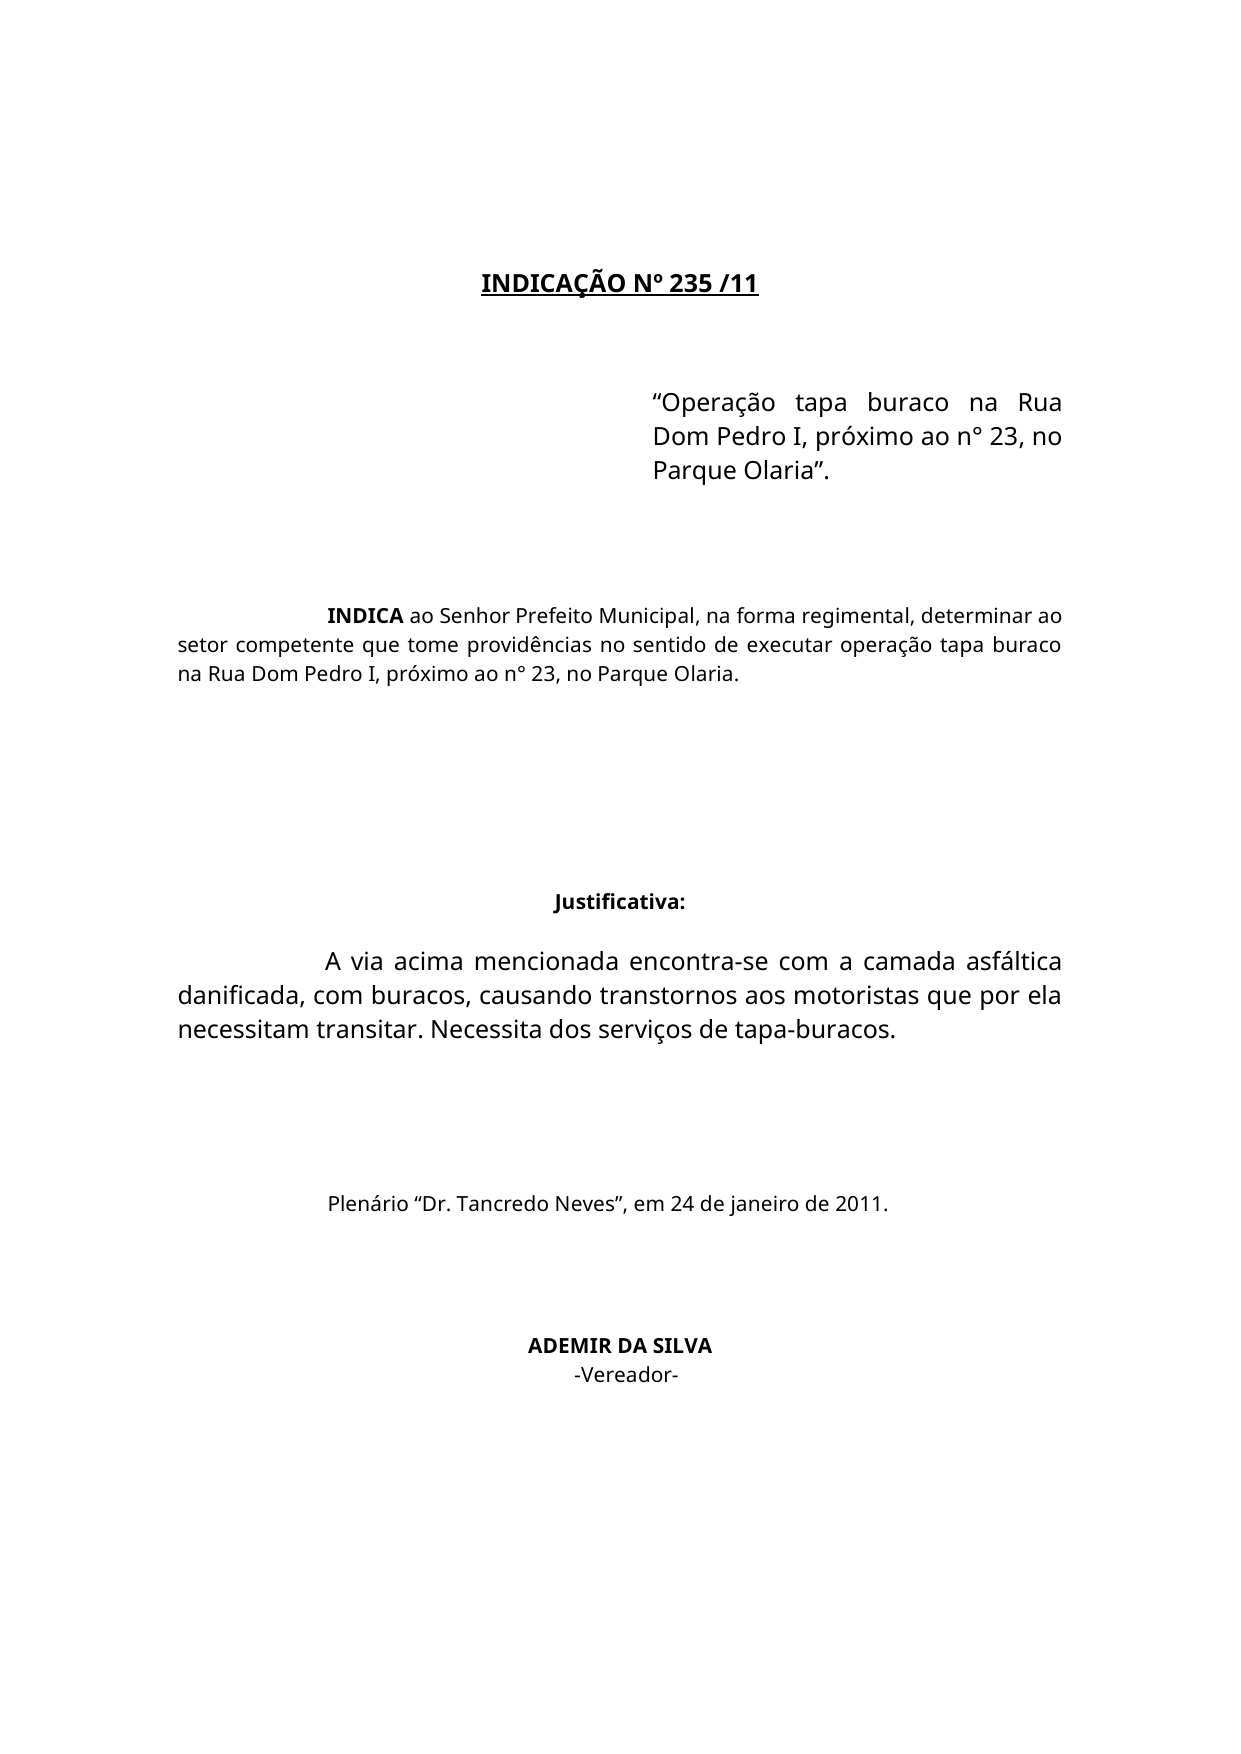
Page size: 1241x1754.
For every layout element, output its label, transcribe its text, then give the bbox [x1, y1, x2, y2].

text -Vereador- [177, 1360, 1063, 1388]
text A via acima mencionada encontra-se com a camada asfáltica danificada, com buracos, causando transtornos aos motoristas que por ela necessitam transitar. Necessita dos serviços de tapa-buracos. [177, 944, 1063, 1046]
text Plenário “Dr. Tancredo Neves”, em 24 de janeiro de 2011. [177, 1188, 1063, 1217]
text “Operação tapa buraco na Rua Dom Pedro I, próximo ao n° 23, no Parque Olaria”. [652, 385, 1063, 487]
title INDICAÇÃO Nº 235 /11 [177, 266, 1063, 300]
text INDICA ao Senhor Prefeito Municipal, na forma regimental, determinar ao setor competente que tome providências no sentido de executar operação tapa buraco na Rua Dom Pedro I, próximo ao n° 23, no Parque Olaria. [177, 601, 1063, 687]
text Justificativa: [177, 887, 1063, 915]
text ADEMIR DA SILVA [177, 1331, 1063, 1360]
